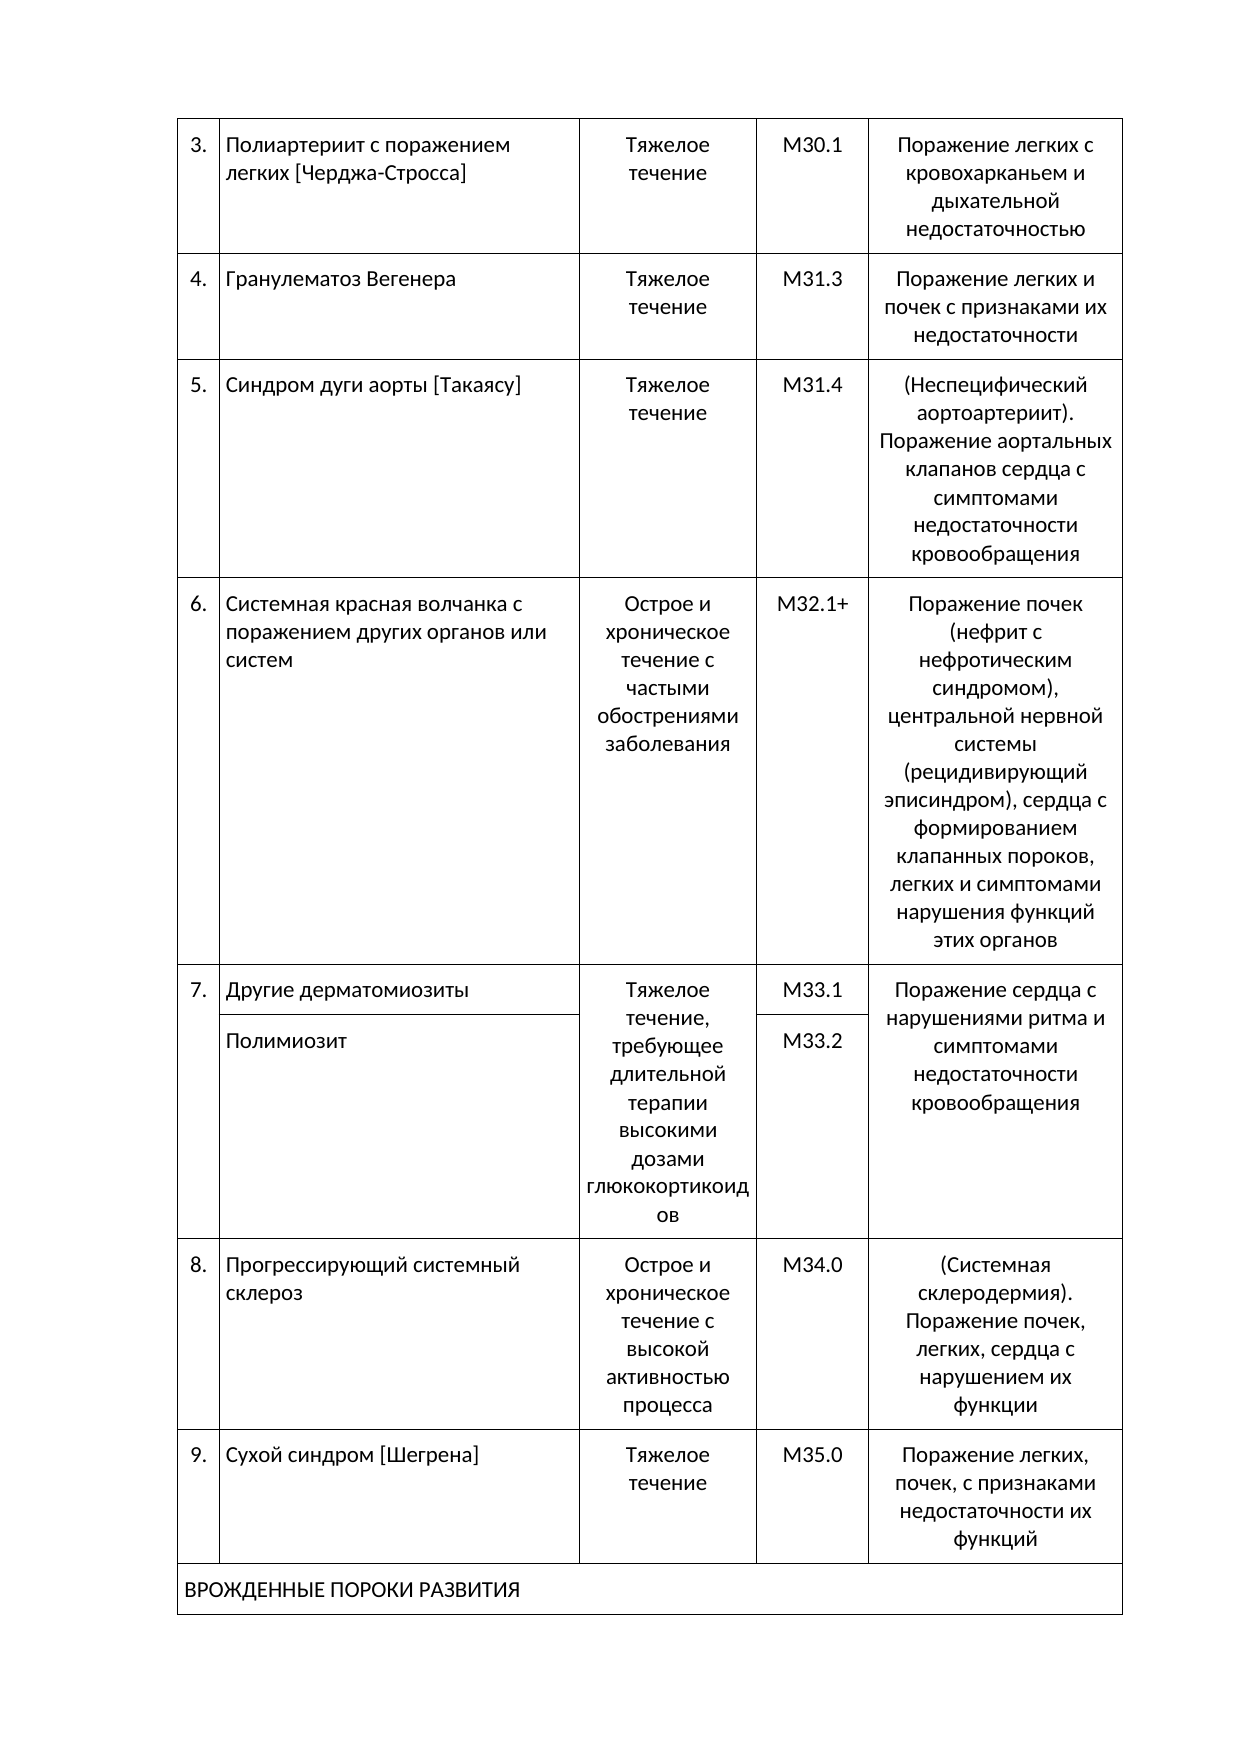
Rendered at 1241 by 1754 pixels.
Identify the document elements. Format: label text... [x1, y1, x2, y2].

table_cell M34.0 [757, 1239, 868, 1429]
table_cell Гранулематоз Вегенера [220, 254, 579, 359]
table_cell Тяжелое течение, требующее длительной терапии высокими дозами глюкокортикоидов [580, 965, 756, 1238]
table_cell M35.0 [757, 1430, 868, 1563]
table_cell Тяжелое течение [580, 119, 756, 252]
table_cell Сухой синдром [Шегрена] [220, 1430, 579, 1563]
table_cell Поражение сердца с нарушениями ритма и симптомами недостаточности кровообращения [869, 965, 1122, 1238]
table_cell Другие дерматомиозиты [220, 965, 579, 1014]
table_cell Тяжелое течение [580, 1430, 756, 1563]
table_cell Острое и хроническое течение с высокой активностью процесса [580, 1239, 756, 1429]
table_cell 3. [178, 119, 219, 252]
table_cell Полимиозит [220, 1015, 579, 1238]
table_cell Поражение легких с кровохарканьем и дыхательной недостаточностью [869, 119, 1122, 252]
table_cell M31.4 [757, 360, 868, 577]
table_cell 5. [178, 360, 219, 577]
table_cell M31.3 [757, 254, 868, 359]
table_cell M33.1 [757, 965, 868, 1014]
table_cell Тяжелое течение [580, 360, 756, 577]
table_cell Полиартериит с поражением легких [Черджа-Стросса] [220, 119, 579, 252]
table_cell (Системная склеродермия). Поражение почек, легких, сердца с нарушением их функции [869, 1239, 1122, 1429]
table_cell Системная красная волчанка с поражением других органов или систем [220, 578, 579, 964]
table_cell M32.1+ [757, 578, 868, 964]
table_cell 9. [178, 1430, 219, 1563]
table_cell Синдром дуги аорты [Такаясу] [220, 360, 579, 577]
table_cell Поражение легких и почек с признаками их недостаточности [869, 254, 1122, 359]
table_cell 7. [178, 965, 219, 1238]
table_cell Острое и хроническое течение с частыми обострениями заболевания [580, 578, 756, 964]
table_cell 4. [178, 254, 219, 359]
table_cell Поражение легких, почек, с признаками недостаточности их функций [869, 1430, 1122, 1563]
table_cell Прогрессирующий системный склероз [220, 1239, 579, 1429]
table_cell Поражение почек (нефрит с нефротическим синдромом), центральной нервной системы (рецидивирующий эписиндром), сердца с формированием клапанных пороков, легких и симптомами нарушения функций этих органов [869, 578, 1122, 964]
table_cell M30.1 [757, 119, 868, 252]
table_cell 6. [178, 578, 219, 964]
table_cell (Неспецифический аортоартериит). Поражение аортальных клапанов сердца с симптомами недостаточности кровообращения [869, 360, 1122, 577]
table_cell M33.2 [757, 1015, 868, 1238]
table_cell Тяжелое течение [580, 254, 756, 359]
table_cell ВРОЖДЕННЫЕ ПОРОКИ РАЗВИТИЯ [178, 1564, 1122, 1613]
table_cell 8. [178, 1239, 219, 1429]
